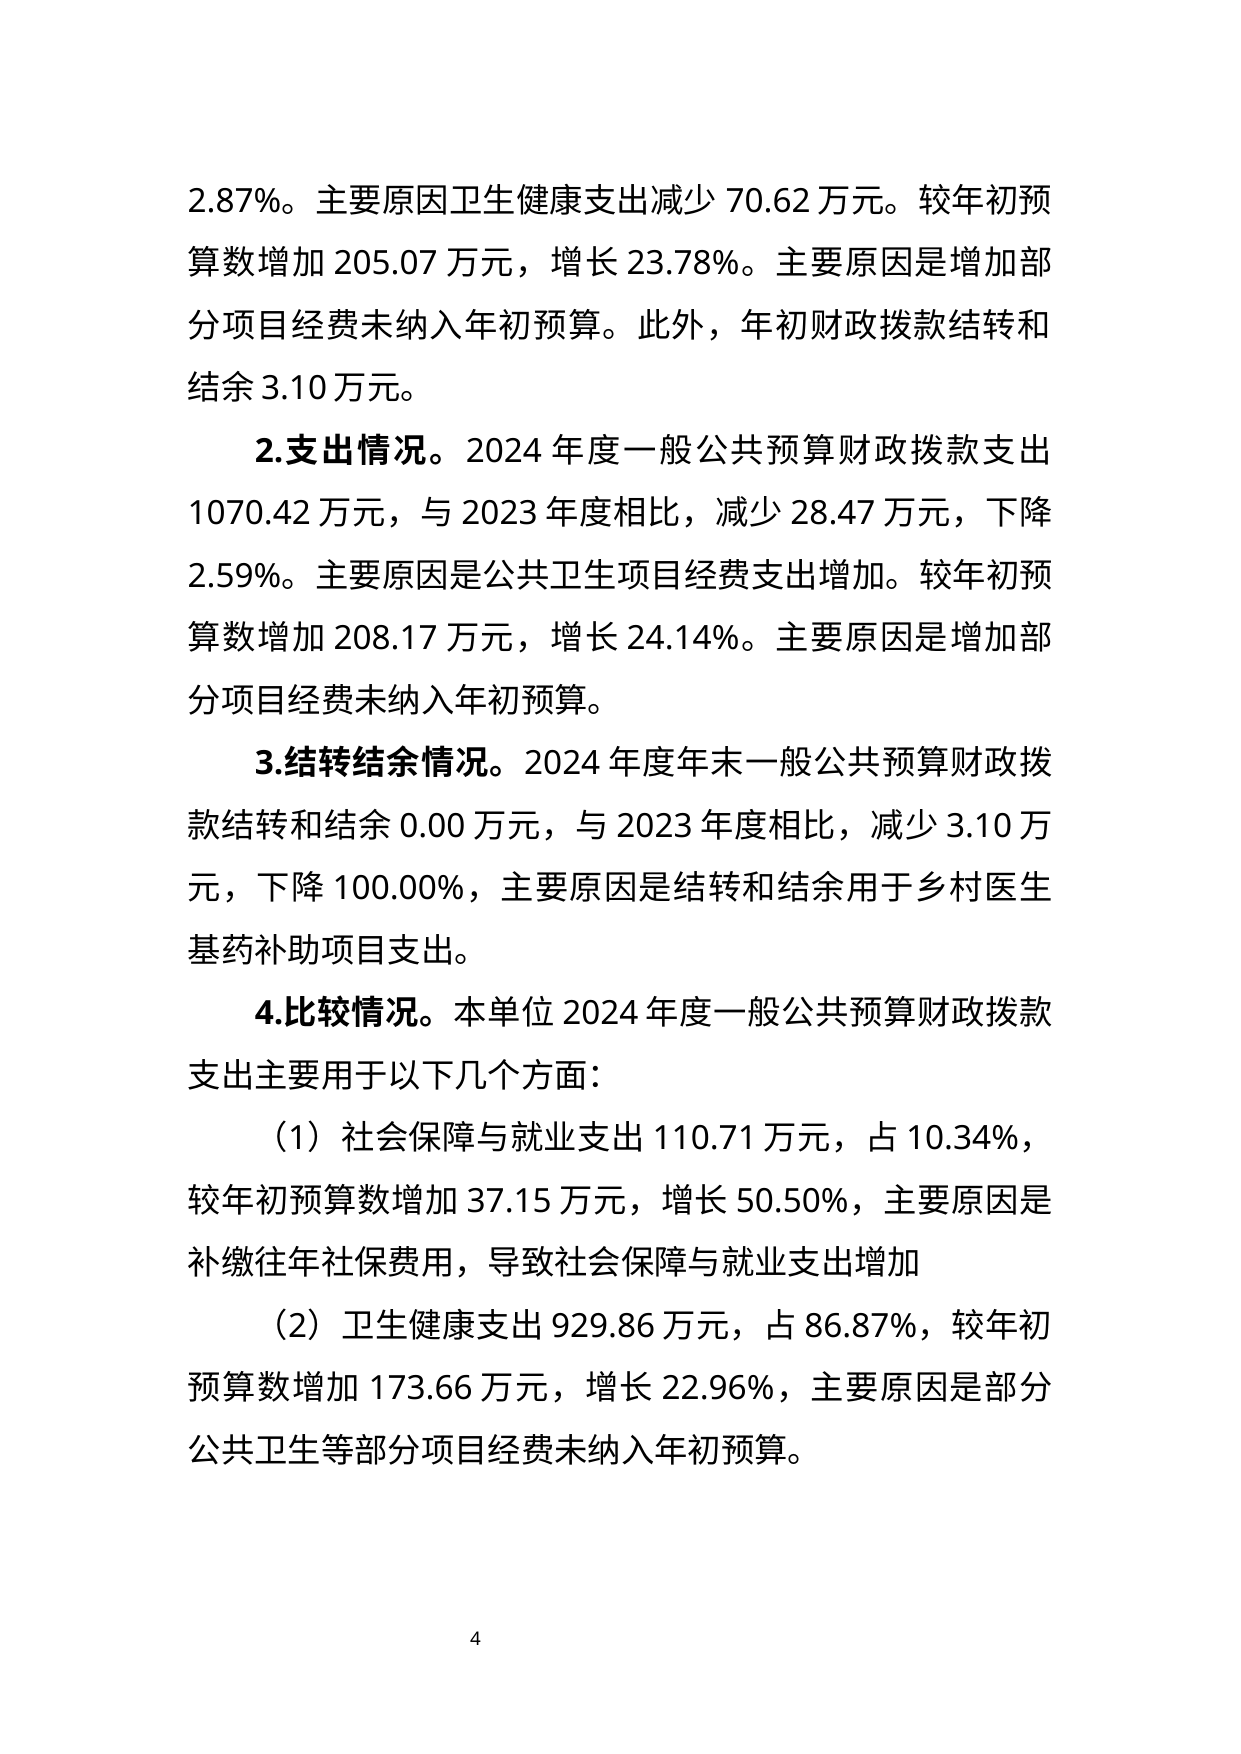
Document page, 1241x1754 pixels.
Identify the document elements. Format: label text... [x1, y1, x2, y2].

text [187, 162, 1053, 412]
text 3.结转结余情况。2024年度年末一般公共预算财政拨款结转和结余0.00万元，与2023年度相比，减少3.10万元，下降100.00%，主要原因是结转和结余用于乡村医生基药补助项目支出。 [187, 724, 1053, 974]
text 4.比较情况。本单位2024年度一般公共预算财政拨款支出主要用于以下几个方面： [187, 974, 1053, 1099]
text 2.支出情况。2024年度一般公共预算财政拨款支出1070.42万元，与2023年度相比，减少28.47万元，下降2.59%。主要原因是公共卫生项目经费支出增加。较年初预算数增加208.17万元，增长24.14%。主要原因是增加部分项目经费未纳入年初预算。 [187, 412, 1053, 724]
text （2）卫生健康支出929.86万元，占86.87%，较年初预算数增加173.66万元，增长22.96%，主要原因是部分公共卫生等部分项目经费未纳入年初预算。 [187, 1287, 1053, 1474]
text （1）社会保障与就业支出110.71万元，占10.34%，较年初预算数增加37.15万元，增长50.50%，主要原因是补缴往年社保费用，导致社会保障与就业支出增加 [187, 1099, 1053, 1287]
